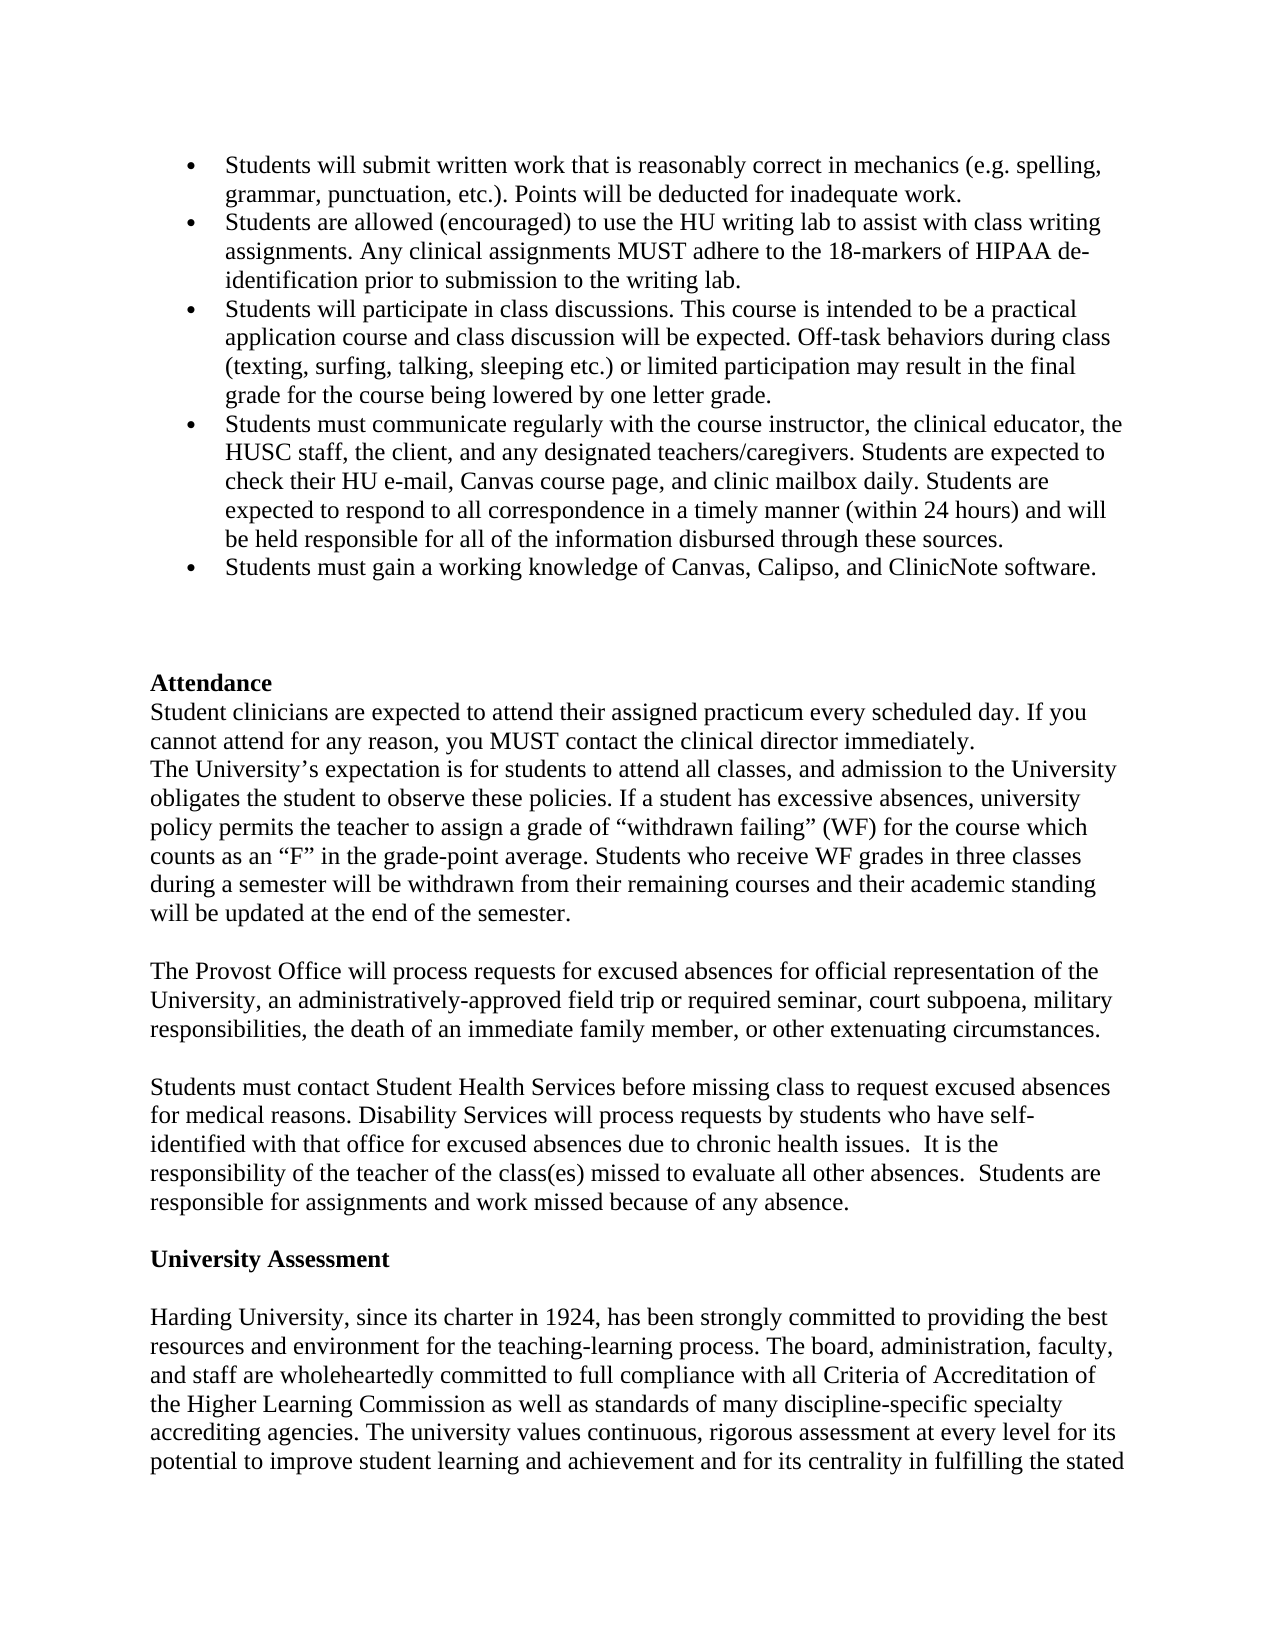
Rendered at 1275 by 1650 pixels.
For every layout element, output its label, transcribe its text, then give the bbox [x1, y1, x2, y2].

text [150, 1302, 1125, 1475]
list Students must communicate regularly with the course instructor, the clinical educator, the HUSC staff, the client, and any designated teachers/caregivers. Students are expected to check their HU e-mail, Canvas course page, and clinic mailbox daily. Students are expected to respond to all correspondence in a timely manner (within 24 hours) and will be held responsible for all of the information disbursed through these sources. [187, 409, 1125, 552]
text Attendance Student clinicians are expected to attend their assigned practicum every scheduled day. If you cannot attend for any reason, you MUST contact the clinical director immediately. The University’s expectation is for students to attend all classes, and admission to the University obligates the student to observe these policies. If a student has excessive absences, university policy permits the teacher to assign a grade of “withdrawn failing” (WF) for the course which counts as an “F” in the grade-point average. Students who receive WF grades in three classes during a semester will be withdrawn from their remaining courses and their academic standing will be updated at the end of the semester. [150, 668, 1125, 927]
list Students must gain a working knowledge of Canvas, Calipso, and ClinicNote software. [187, 552, 1125, 581]
list Students will submit written work that is reasonably correct in mechanics (e.g. spelling, grammar, punctuation, etc.). Points will be deducted for inadequate work. [187, 150, 1125, 207]
text Students must contact Student Health Services before missing class to request excused absences for medical reasons. Disability Services will process requests by students who have self-identified with that office for excused absences due to chronic health issues. It is the responsibility of the teacher of the class(es) missed to evaluate all other absences. Students are responsible for assignments and work missed because of any absence. [150, 1072, 1125, 1215]
list Students will participate in class discussions. This course is intended to be a practical application course and class discussion will be expected. Off-task behaviors during class (texting, surfing, talking, sleeping etc.) or limited participation may result in the final grade for the course being lowered by one letter grade. [187, 294, 1125, 409]
text University Assessment [150, 1244, 1125, 1273]
text The Provost Office will process requests for excused absences for official representation of the University, an administratively-approved field trip or required seminar, court subpoena, military responsibilities, the death of an immediate family member, or other extenuating circumstances. [150, 956, 1125, 1042]
list Students are allowed (encouraged) to use the HU writing lab to assist with class writing assignments. Any clinical assignments MUST adhere to the 18-markers of HIPAA de-identification prior to submission to the writing lab. [187, 207, 1125, 294]
